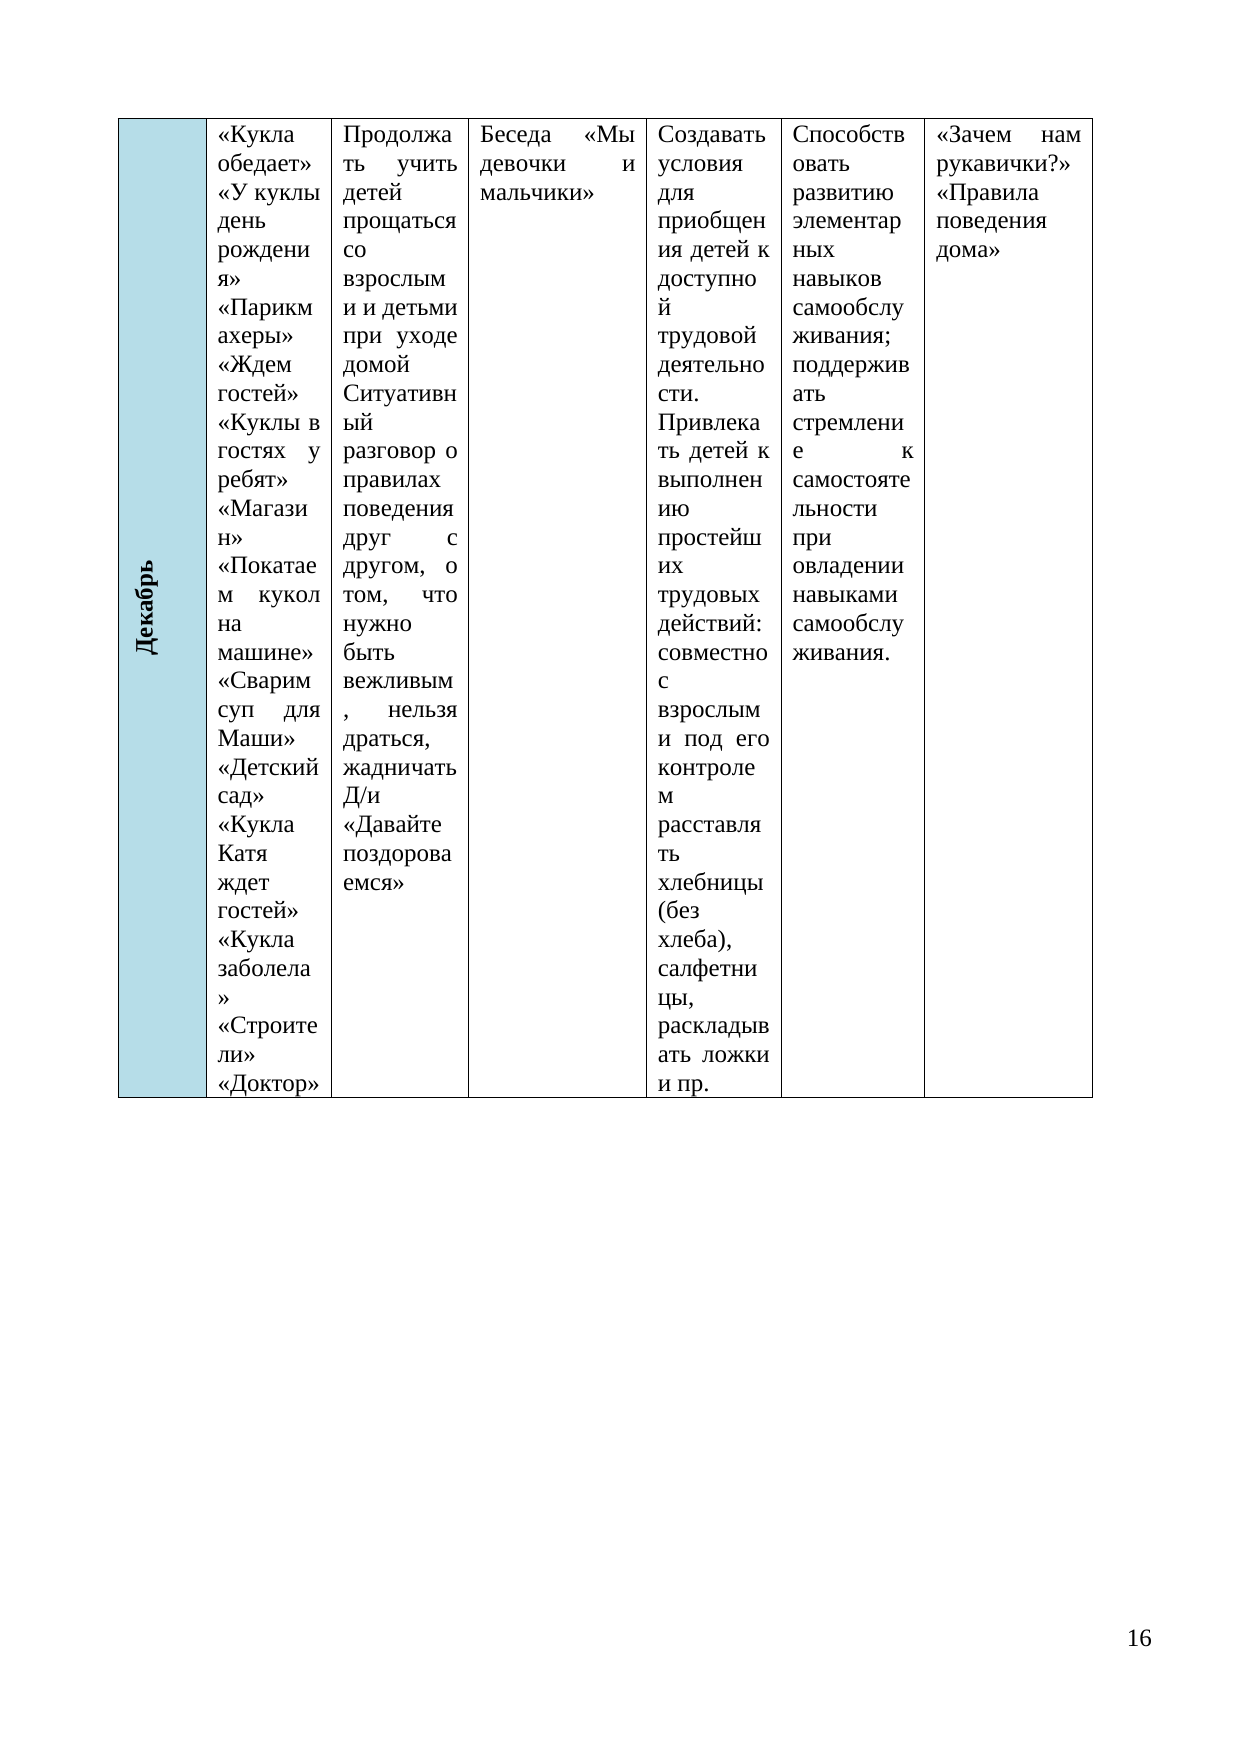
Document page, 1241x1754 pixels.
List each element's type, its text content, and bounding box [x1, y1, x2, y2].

table_cell «Кукла обедает» «У куклы день рождения» «Парикмахеры» «Ждем гостей» «Куклы в гостях у ребят» «Магазин» «Покатаем кукол на машине» «Сварим суп для Маши» «Детский сад» «Кукла Катя ждет гостей» «Кукла заболела» «Строители» «Доктор» [207, 119, 331, 1097]
table_cell Создавать условия для приобщения детей к доступной трудовой деятельности. Привлекать детей к выполнению простейших трудовых действий: совместно с взрослым и под его контролем расставлять хлебницы (без хлеба), салфетницы, раскладывать ложки и пр. [647, 119, 781, 1097]
table_cell Продолжать учить детей прощаться со взрослыми и детьми при уходе домой Ситуативный разговор о правилах поведения друг с другом, о том, что нужно быть вежливым, нельзя драться, жадничать Д/и «Давайте поздороваемся» [332, 119, 468, 1097]
table_cell Беседа «Мы девочки и мальчики» [469, 119, 646, 1097]
table_cell Способствовать развитию элементарных навыков самообслуживания; поддерживать стремление к самостоятельности при овладении навыками самообслуживания. [782, 119, 924, 1097]
table_cell «Зачем нам рукавички?» «Правила поведения дома» [925, 119, 1092, 1097]
table_cell Декабрь [119, 119, 206, 1097]
